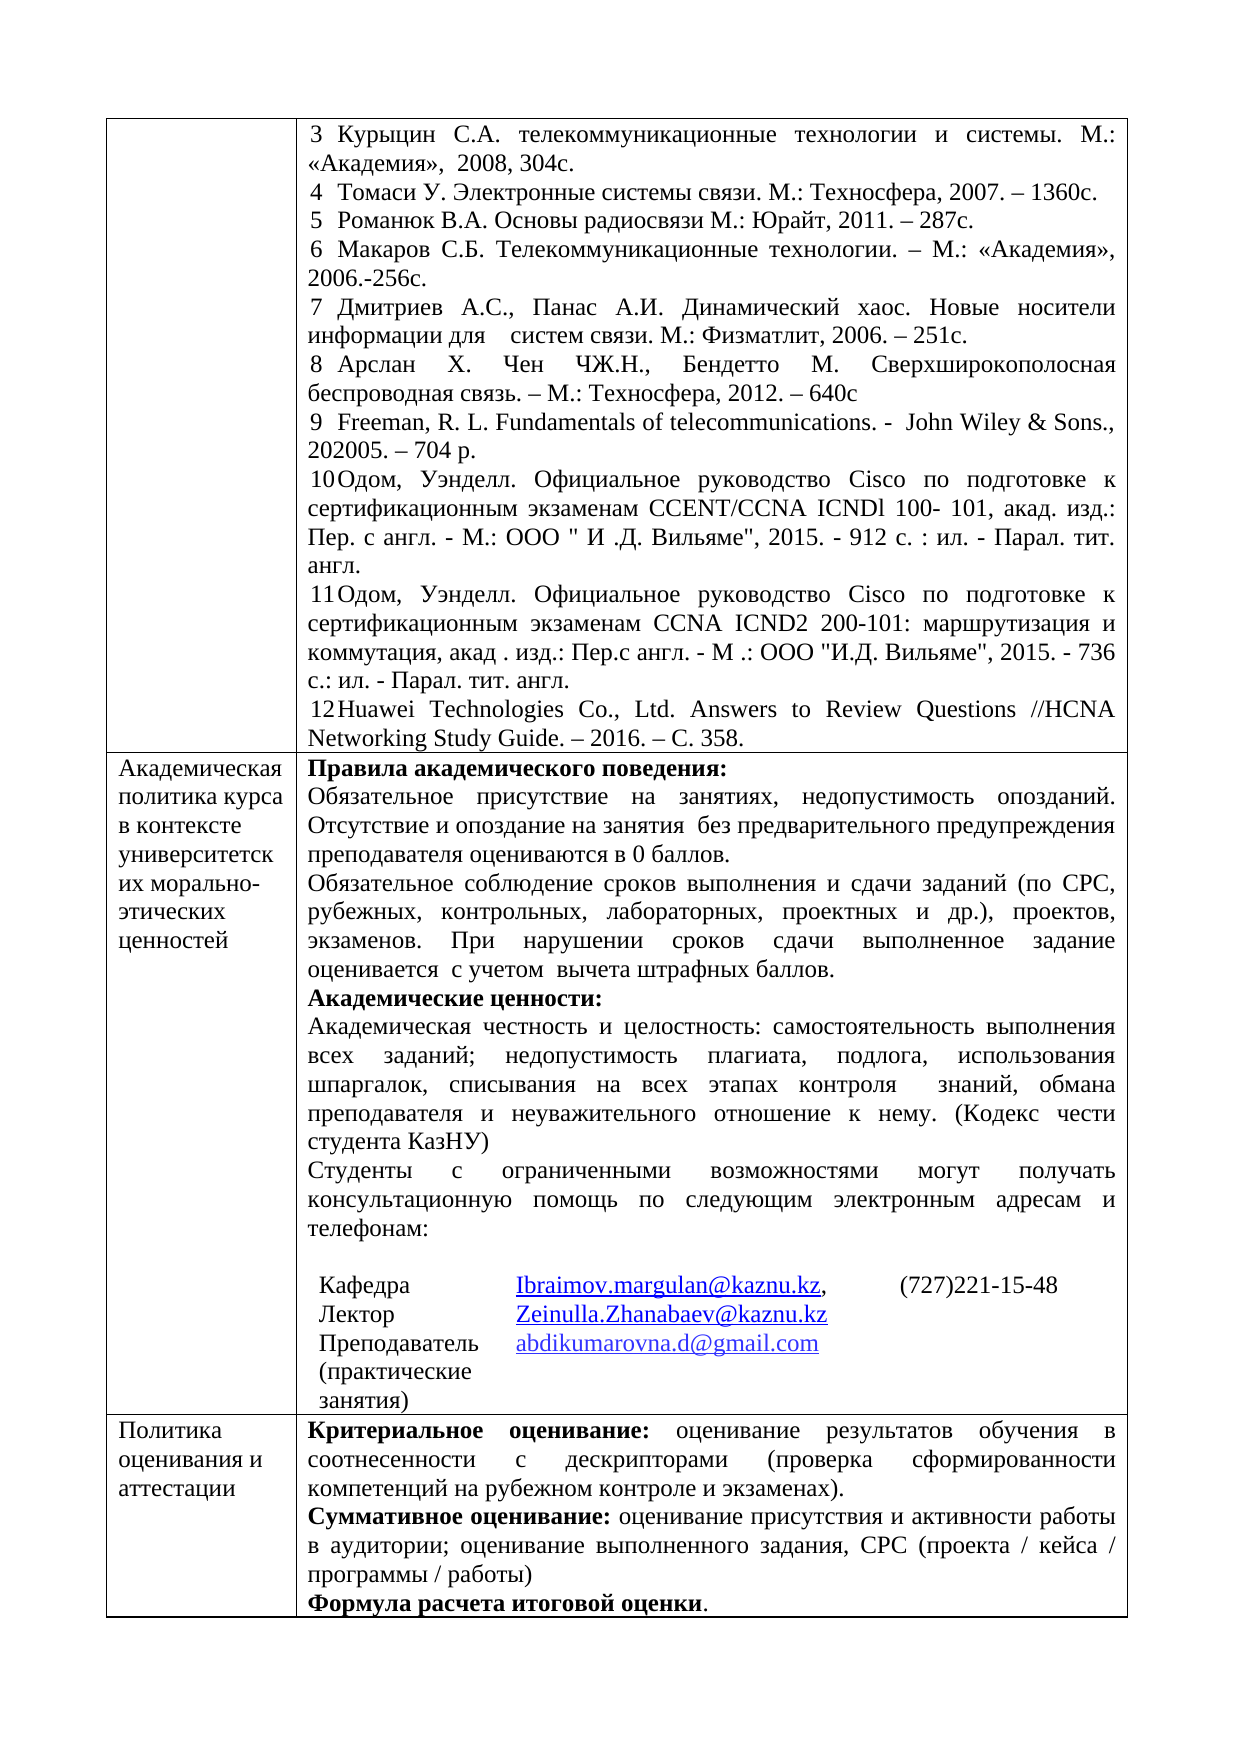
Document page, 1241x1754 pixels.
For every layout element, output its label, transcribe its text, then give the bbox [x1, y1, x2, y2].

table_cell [297, 119, 1127, 752]
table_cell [107, 119, 296, 752]
table_cell Академическая политика курса в контексте университетских морально-этических ценностей [107, 753, 296, 1414]
table_cell Правила академического поведения: Обязательное присутствие на занятиях, недопустимость опозданий. Отсутствие и опоздание на занятия без предварительного предупреждения преподавателя оцениваются в 0 баллов. Обязательное соблюдение сроков выполнения и сдачи заданий (по СРС, рубежных, контрольных, лабораторных, проектных и др.), проектов, экзаменов. При нарушении сроков сдачи выполненное задание оценивается с учетом вычета штрафных баллов. Академические ценности: Академическая честность и целостность: самостоятельность выполнения всех заданий; недопустимость плагиата, подлога, использования шпаргалок, списывания на всех этапах контроля знаний, обмана преподавателя и неуважительного отношение к нему. (Кодекс чести студента КазНУ) Студенты с ограниченными возможностями могут получать консультационную помощь по следующим электронным адресам и телефонам: [297, 753, 1127, 1414]
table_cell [297, 1415, 1127, 1616]
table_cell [107, 1415, 296, 1616]
